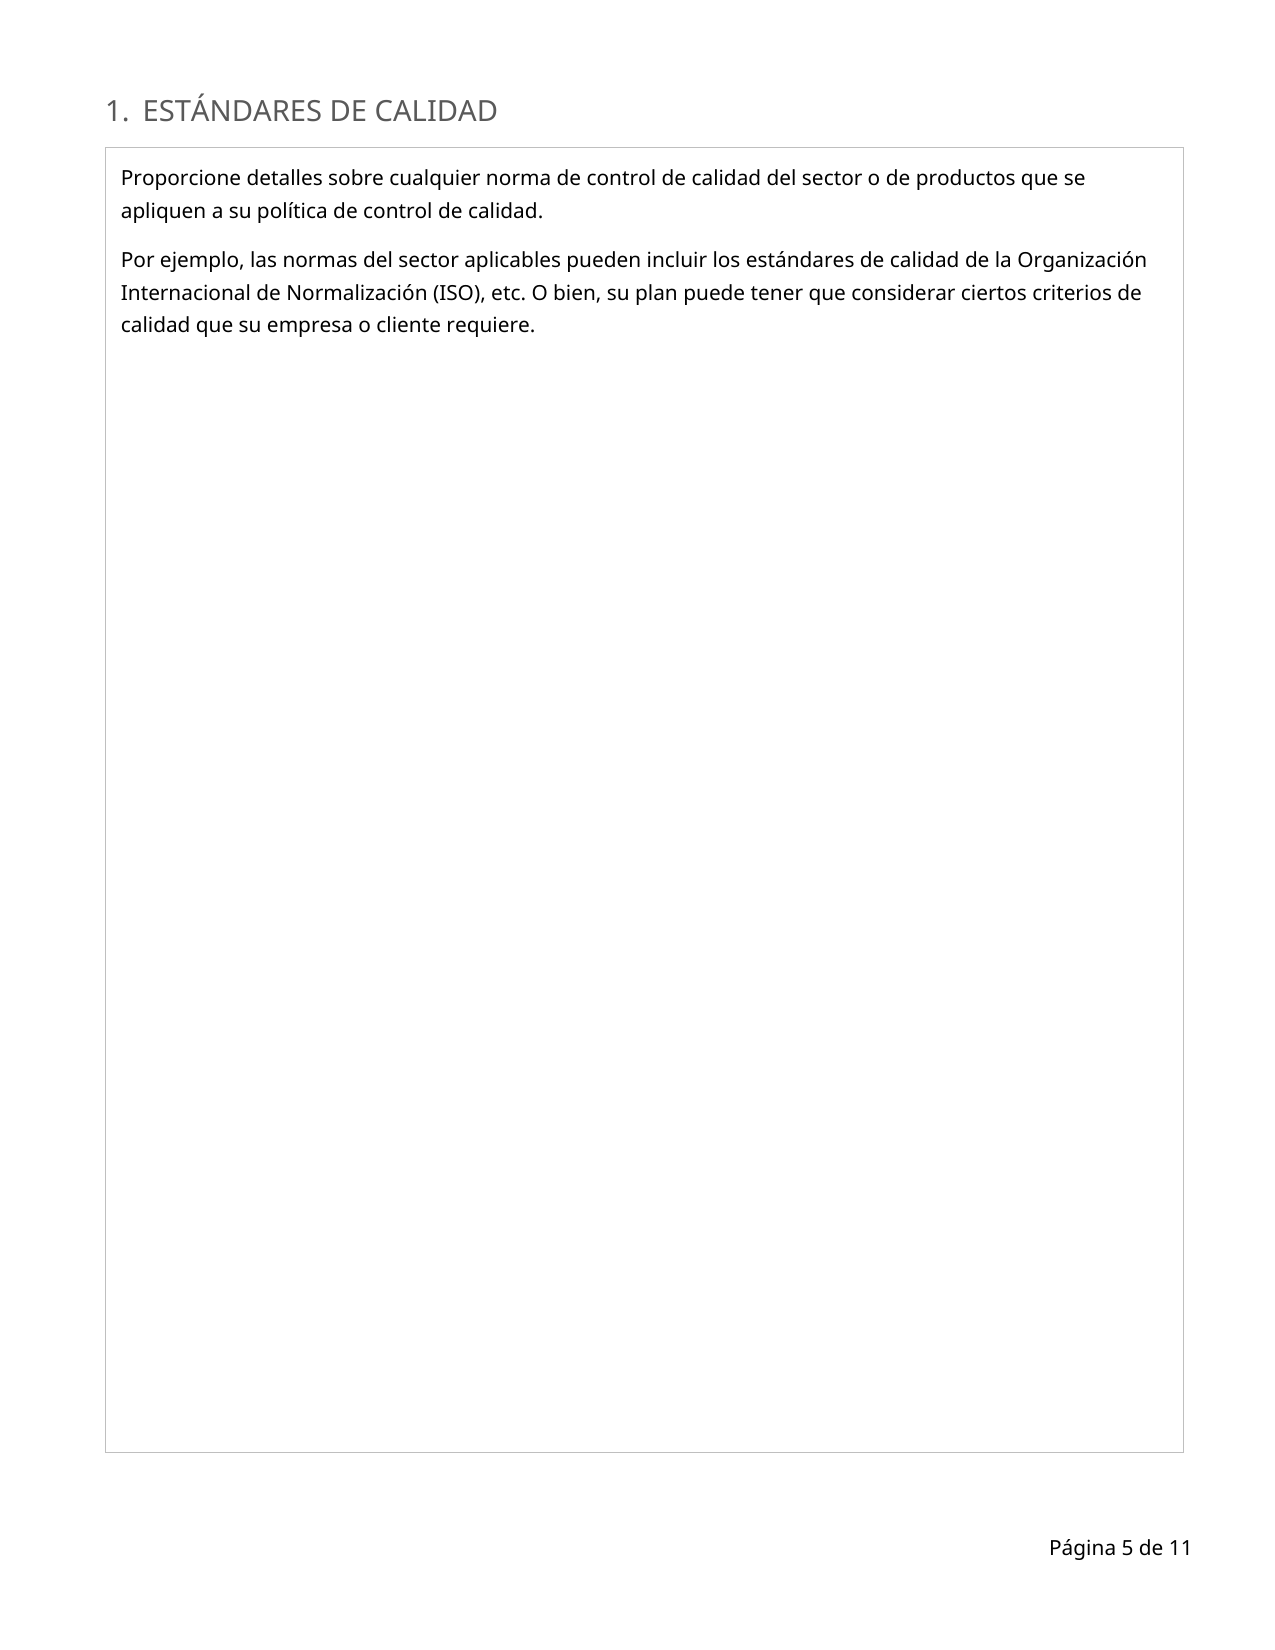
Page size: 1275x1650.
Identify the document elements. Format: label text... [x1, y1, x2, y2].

table_header Proporcione detalles sobre cualquier norma de control de calidad del sector o de productos que se apliquen a su política de control de calidad. Por ejemplo, las normas del sector aplicables pueden incluir los estándares de calidad de la Organización Internacional de Normalización (ISO), etc. O bien, su plan puede tener que considerar ciertos criterios de calidad que su empresa o cliente requiere. [106, 148, 1183, 1452]
subtitle ESTÁNDARES DE CALIDAD [105, 91, 1275, 130]
